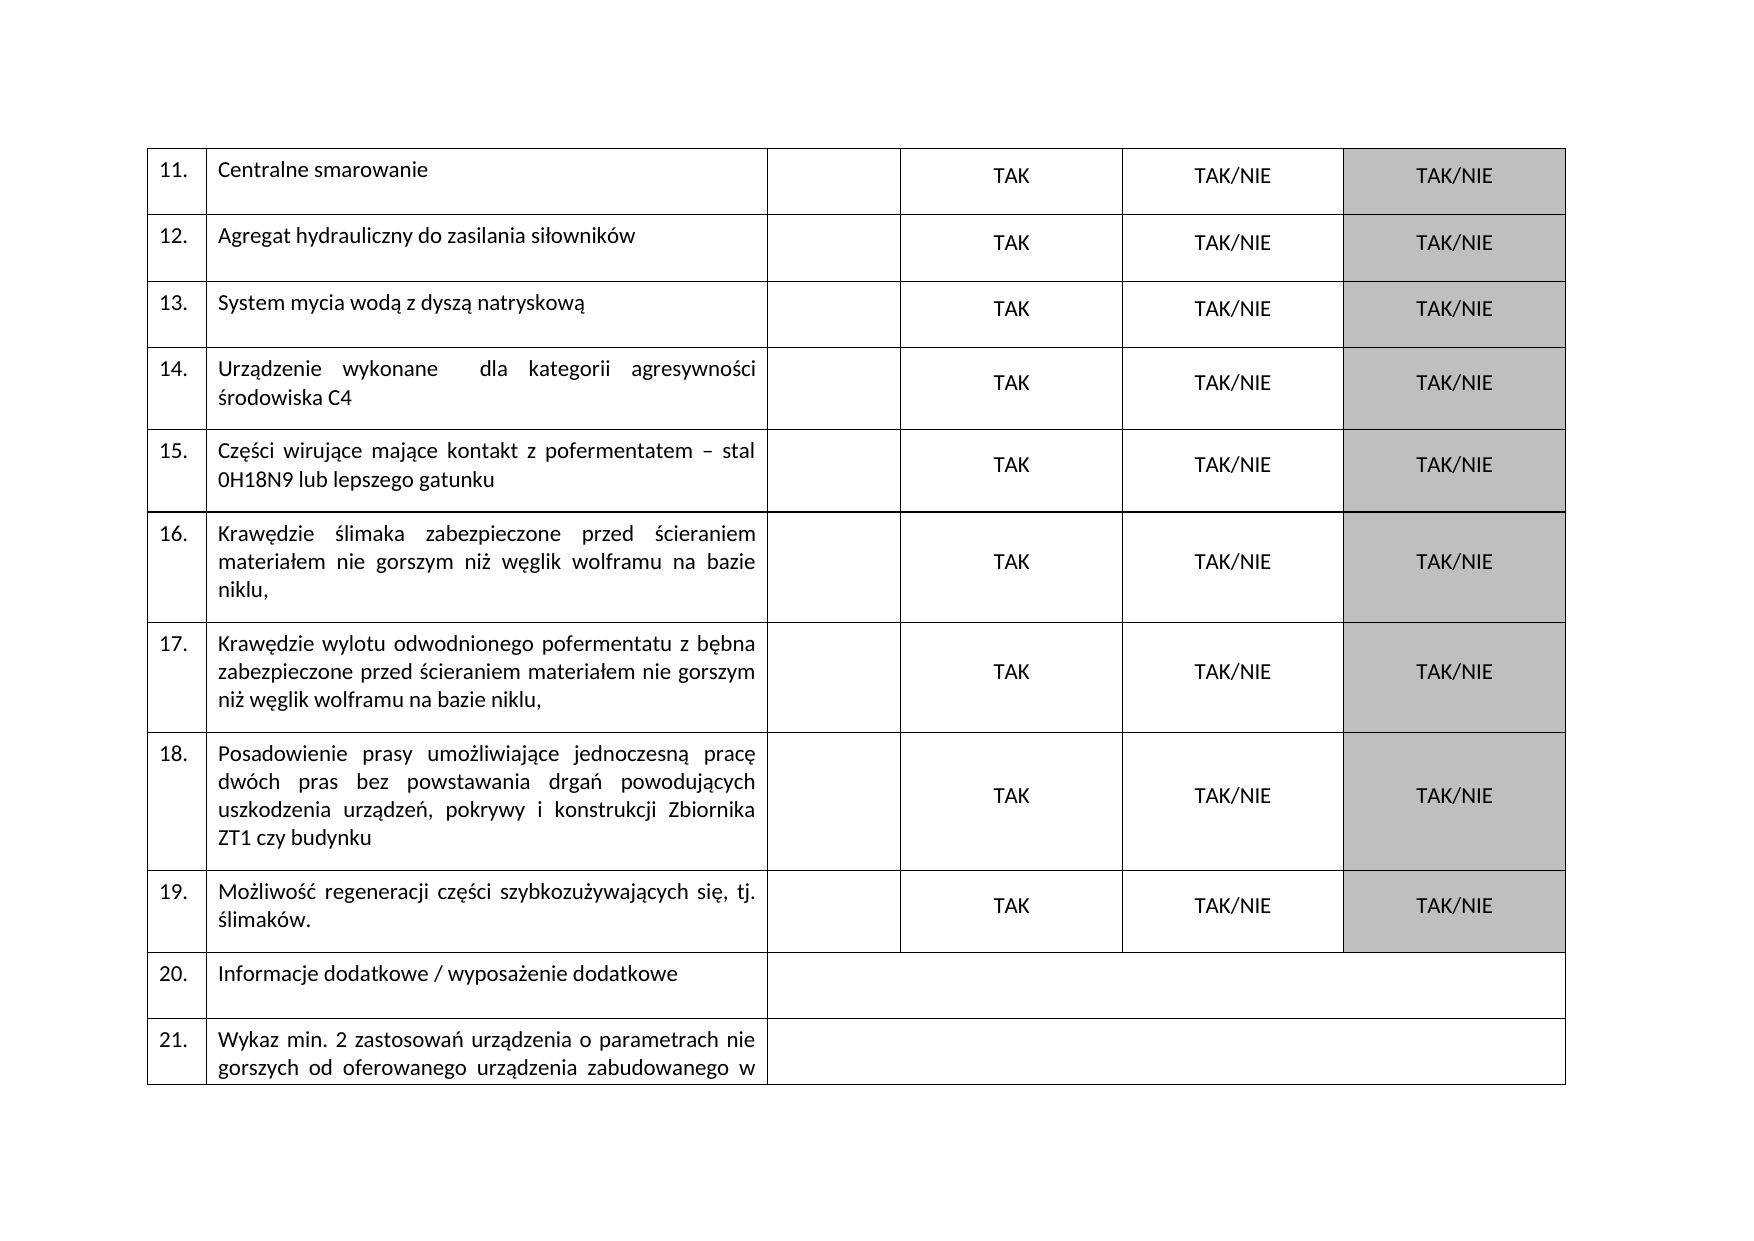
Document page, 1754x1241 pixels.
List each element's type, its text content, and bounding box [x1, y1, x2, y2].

table_cell [148, 733, 206, 870]
table_cell TAK/NIE [1123, 871, 1343, 952]
table_cell Urządzenie wykonane dla kategorii agresywności środowiska C4 [207, 348, 767, 429]
table_cell [768, 623, 900, 732]
table_cell TAK [901, 871, 1122, 952]
table_cell TAK [901, 282, 1122, 347]
table_cell TAK/NIE [1344, 282, 1565, 347]
table_cell TAK/NIE [1344, 149, 1565, 214]
table_cell [768, 1019, 1565, 1084]
table_cell [148, 348, 206, 429]
table_cell System mycia wodą z dyszą natryskową [207, 282, 767, 347]
table_cell [768, 733, 900, 870]
table_cell TAK/NIE [1344, 513, 1565, 622]
table_cell [148, 215, 206, 281]
table_cell [148, 1019, 206, 1084]
table_cell Posadowienie prasy umożliwiające jednoczesną pracę dwóch pras bez powstawania drgań powodujących uszkodzenia urządzeń, pokrywy i konstrukcji Zbiornika ZT1 czy budynku [207, 733, 767, 870]
table_cell Części wirujące mające kontakt z pofermentatem – stal 0H18N9 lub lepszego gatunku [207, 430, 767, 511]
table_cell TAK/NIE [1344, 215, 1565, 281]
table_cell TAK/NIE [1123, 623, 1343, 732]
table_cell Krawędzie wylotu odwodnionego pofermentatu z bębna zabezpieczone przed ścieraniem materiałem nie gorszym niż węglik wolframu na bazie niklu, [207, 623, 767, 732]
table_cell TAK/NIE [1344, 430, 1565, 511]
table_cell Informacje dodatkowe / wyposażenie dodatkowe [207, 953, 767, 1018]
table_cell [768, 215, 900, 281]
table_cell [148, 149, 206, 214]
table_cell TAK/NIE [1344, 733, 1565, 870]
table_cell [768, 871, 900, 952]
table_cell Agregat hydrauliczny do zasilania siłowników [207, 215, 767, 281]
table_cell TAK/NIE [1123, 733, 1343, 870]
table_cell [148, 953, 206, 1018]
table_cell TAK [901, 430, 1122, 511]
table_cell [768, 953, 1565, 1018]
table_cell [148, 430, 206, 511]
table_cell TAK [901, 733, 1122, 870]
table_cell TAK/NIE [1123, 149, 1343, 214]
table_cell [148, 282, 206, 347]
table_cell TAK [901, 623, 1122, 732]
table_cell [148, 513, 206, 622]
table_cell TAK/NIE [1344, 623, 1565, 732]
table_cell [768, 149, 900, 214]
table_cell [768, 282, 900, 347]
table_cell [768, 513, 900, 622]
table_cell TAK [901, 513, 1122, 622]
table_cell Centralne smarowanie [207, 149, 767, 214]
table_cell TAK/NIE [1344, 871, 1565, 952]
table_cell TAK/NIE [1344, 348, 1565, 429]
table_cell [207, 1019, 767, 1084]
table_cell TAK/NIE [1123, 430, 1343, 511]
table_cell Krawędzie ślimaka zabezpieczone przed ścieraniem materiałem nie gorszym niż węglik wolframu na bazie niklu, [207, 513, 767, 622]
table_cell TAK [901, 348, 1122, 429]
table_cell Możliwość regeneracji części szybkozużywających się, tj. ślimaków. [207, 871, 767, 952]
table_cell [148, 623, 206, 732]
table_cell [148, 871, 206, 952]
table_cell [768, 348, 900, 429]
table_cell TAK [901, 215, 1122, 281]
table_cell TAK/NIE [1123, 282, 1343, 347]
table_cell TAK [901, 149, 1122, 214]
table_cell [768, 430, 900, 511]
table_cell TAK/NIE [1123, 215, 1343, 281]
table_cell TAK/NIE [1123, 348, 1343, 429]
table_cell TAK/NIE [1123, 513, 1343, 622]
